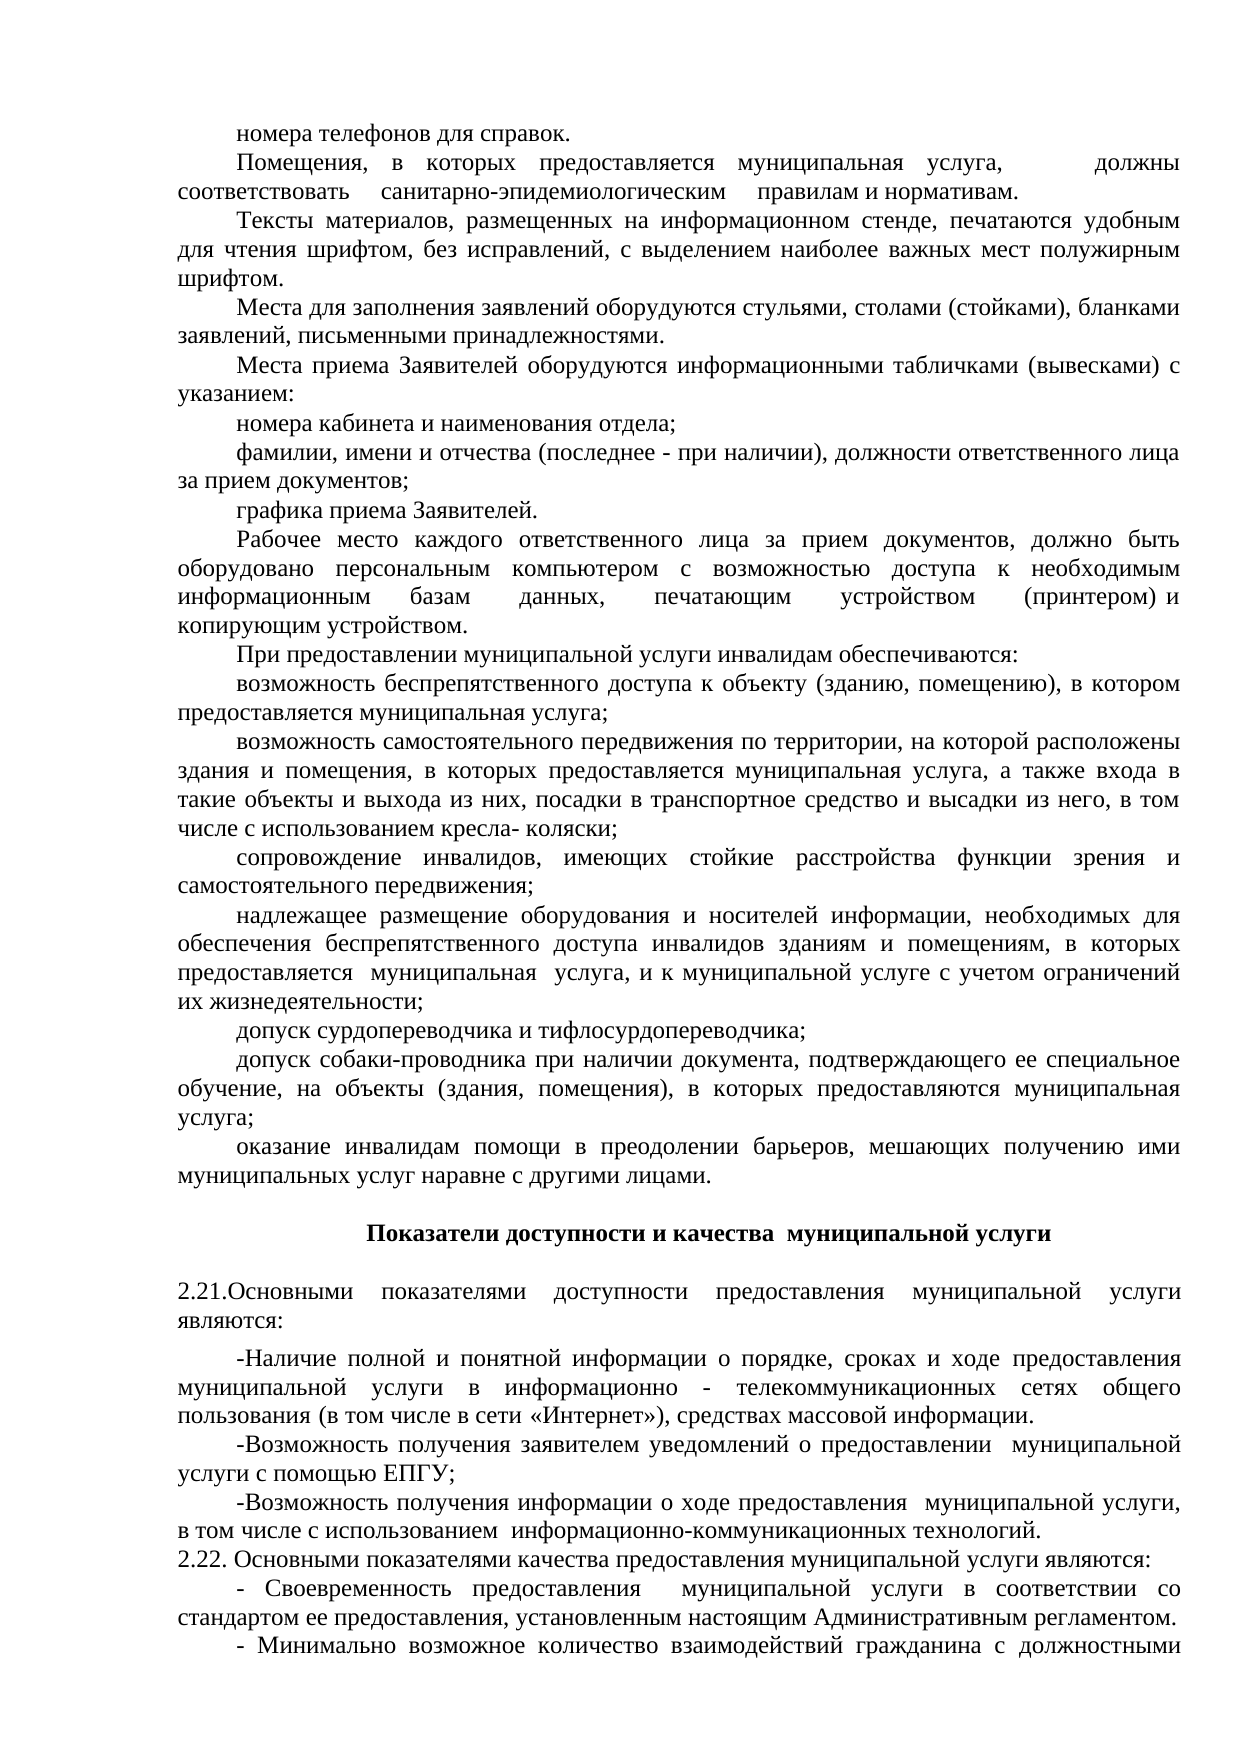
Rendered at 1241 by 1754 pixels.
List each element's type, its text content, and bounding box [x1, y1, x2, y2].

text возможность самостоятельного передвижения по территории, на которой расположены здания и помещения, в которых предоставляется муниципальная услуга, а также входа в такие объекты и выхода из них, посадки в транспортное средство и высадки из него, в том числе с использованием кресла- коляски; [177, 726, 1181, 841]
text допуск собаки-проводника при наличии документа, подтверждающего ее специальное обучение, на объекты (здания, помещения), в которых предоставляются муниципальная услуга; [177, 1044, 1181, 1131]
text возможность беспрепятственного доступа к объекту (зданию, помещению), в котором предоставляется муниципальная услуга; [177, 668, 1181, 726]
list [177, 1631, 1181, 1659]
list -Наличие полной и понятной информации о порядке, сроках и ходе предоставления муниципальной услуги в информационно - телекоммуникационных сетях общего пользования (в том числе в сети «Интернет»), средствах массовой информации. [177, 1343, 1181, 1429]
text сопровождение инвалидов, имеющих стойкие расстройства функции зрения и самостоятельного передвижения; [177, 842, 1181, 899]
list -Возможность получения заявителем уведомлений о предоставлении муниципальной услуги с помощью ЕПГУ; [177, 1429, 1181, 1487]
text номера телефонов для справок. [177, 118, 1181, 147]
text Места приема Заявителей оборудуются информационными табличками (вывесками) с указанием: [177, 350, 1181, 407]
text Тексты материалов, размещенных на информационном стенде, печатаются удобным для чтения шрифтом, без исправлений, с выделением наиболее важных мест полужирным шрифтом. [177, 205, 1181, 291]
text Места для заполнения заявлений оборудуются стульями, столами (стойками), бланками заявлений, письменными принадлежностями. [177, 292, 1181, 349]
list -Возможность получения информации о ходе предоставления муниципальной услуги, в том числе с использованием информационно-коммуникационных технологий. [177, 1487, 1181, 1544]
text Рабочее место каждого ответственного лица за прием документов, должно быть оборудовано персональным компьютером с возможностью доступа к необходимым информационным базам данных, печатающим устройством (принтером) и копирующим устройством. [177, 524, 1181, 639]
text допуск сурдопереводчика и тифлосурдопереводчика; [177, 1015, 1181, 1044]
list - Своевременность предоставления муниципальной услуги в соответствии со стандартом ее предоставления, установленным настоящим Административным регламентом. [177, 1573, 1181, 1631]
text оказание инвалидам помощи в преодолении барьеров, мешающих получению ими муниципальных услуг наравне с другими лицами. [177, 1131, 1181, 1188]
text При предоставлении муниципальной услуги инвалидам обеспечиваются: [177, 639, 1181, 668]
list 2.21.Основными показателями доступности предоставления муниципальной услуги являются: [177, 1276, 1181, 1334]
text Показатели доступности и качества муниципальной услуги [177, 1218, 1181, 1246]
text Помещения, в которых предоставляется муниципальная услуга, должны соответствовать санитарно-эпидемиологическим правилам и нормативам. [177, 147, 1181, 205]
text номера кабинета и наименования отдела; [177, 408, 1181, 436]
text фамилии, имени и отчества (последнее - при наличии), должности ответственного лица за прием документов; [177, 437, 1181, 494]
list 2.22. Основными показателями качества предоставления муниципальной услуги являются: [177, 1544, 1181, 1573]
text надлежащее размещение оборудования и носителей информации, необходимых для обеспечения беспрепятственного доступа инвалидов зданиям и помещениям, в которых предоставляется муниципальная услуга, и к муниципальной услуге с учетом ограничений их жизнедеятельности; [177, 900, 1181, 1015]
text графика приема Заявителей. [177, 495, 1181, 523]
